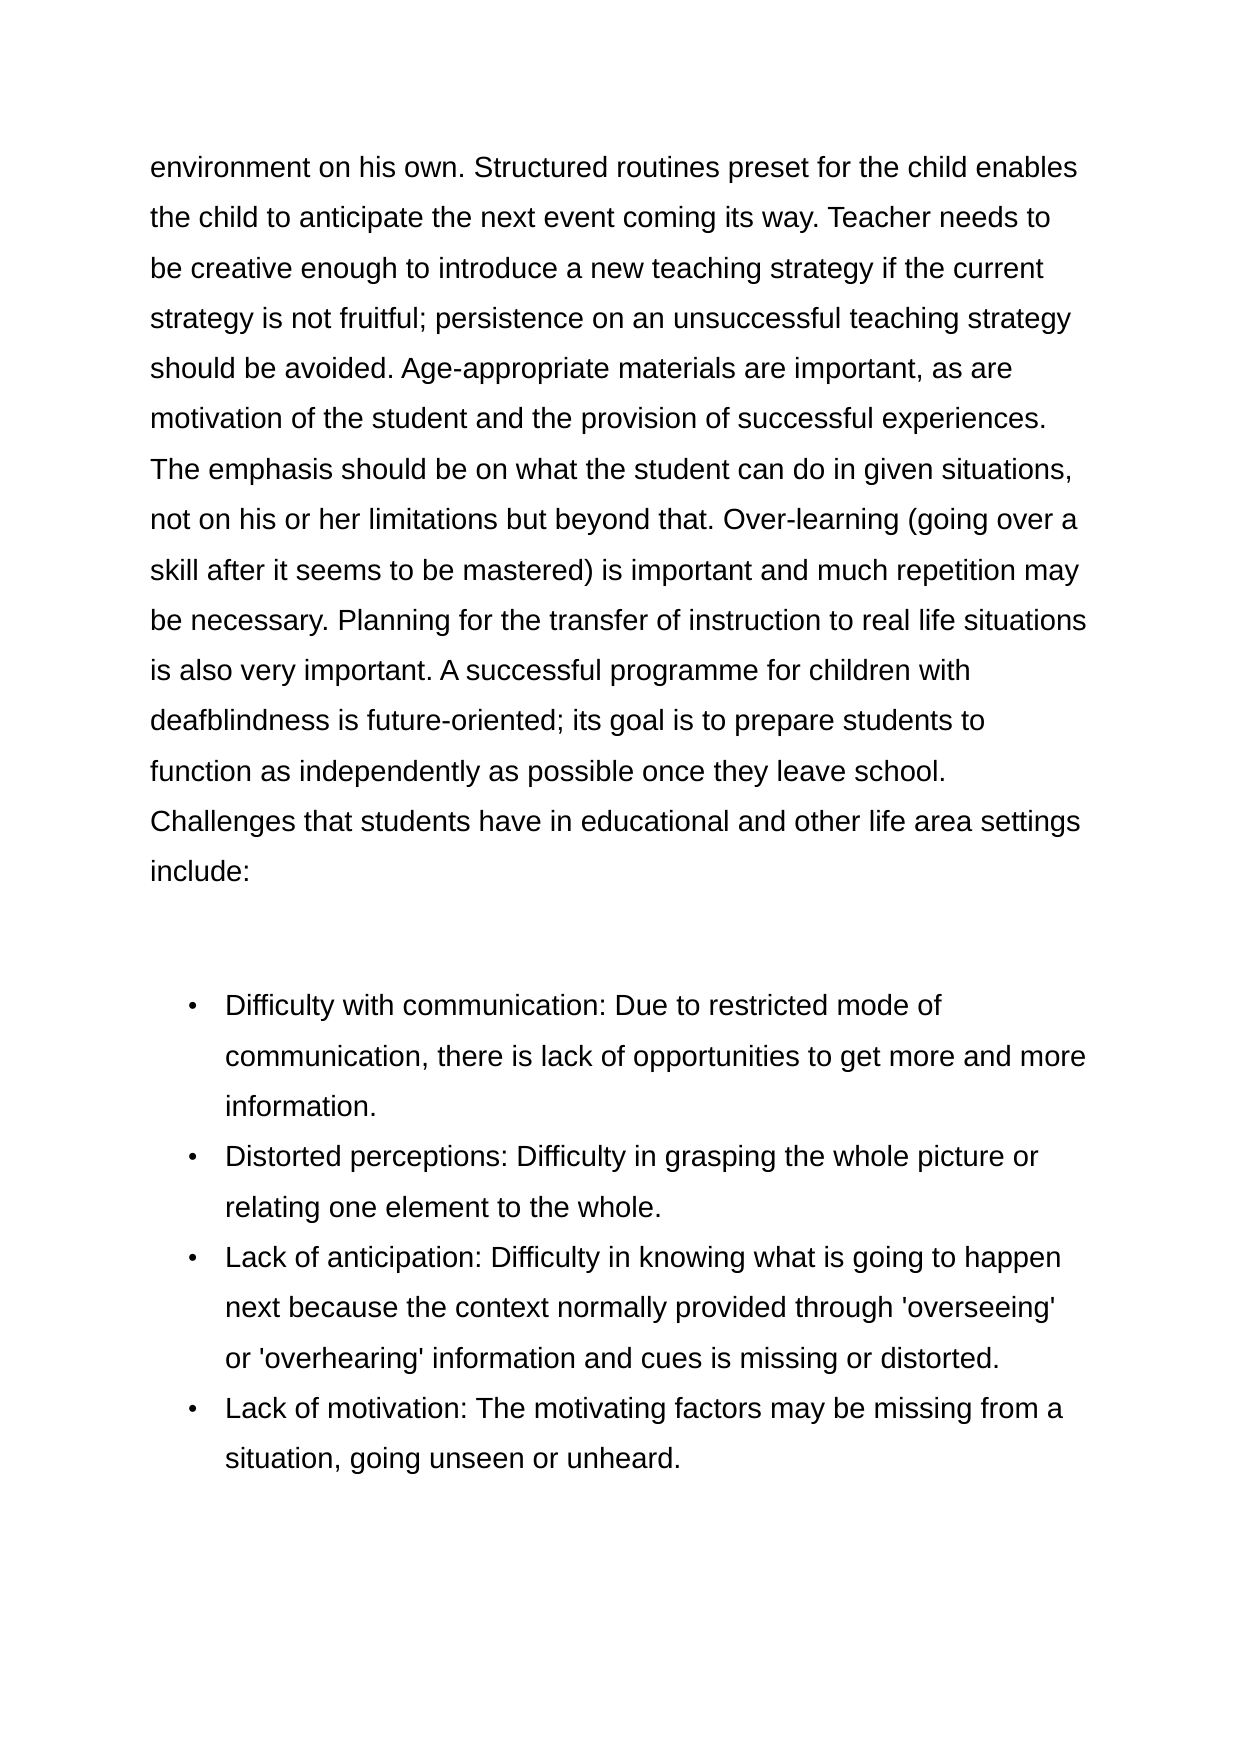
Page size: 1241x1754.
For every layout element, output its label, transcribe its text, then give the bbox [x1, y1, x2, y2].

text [150, 150, 1090, 888]
list Lack of anticipation: Difficulty in knowing what is going to happen next because the context normally provided through 'overseeing' or 'overhearing' information and cues is missing or distorted. [187, 1240, 1090, 1374]
list Lack of motivation: The motivating factors may be missing from a situation, going unseen or unheard. [187, 1391, 1090, 1475]
list Difficulty with communication: Due to restricted mode of communication, there is lack of opportunities to get more and more information. [187, 988, 1090, 1123]
list Distorted perceptions: Difficulty in grasping the whole picture or relating one element to the whole. [187, 1139, 1090, 1223]
